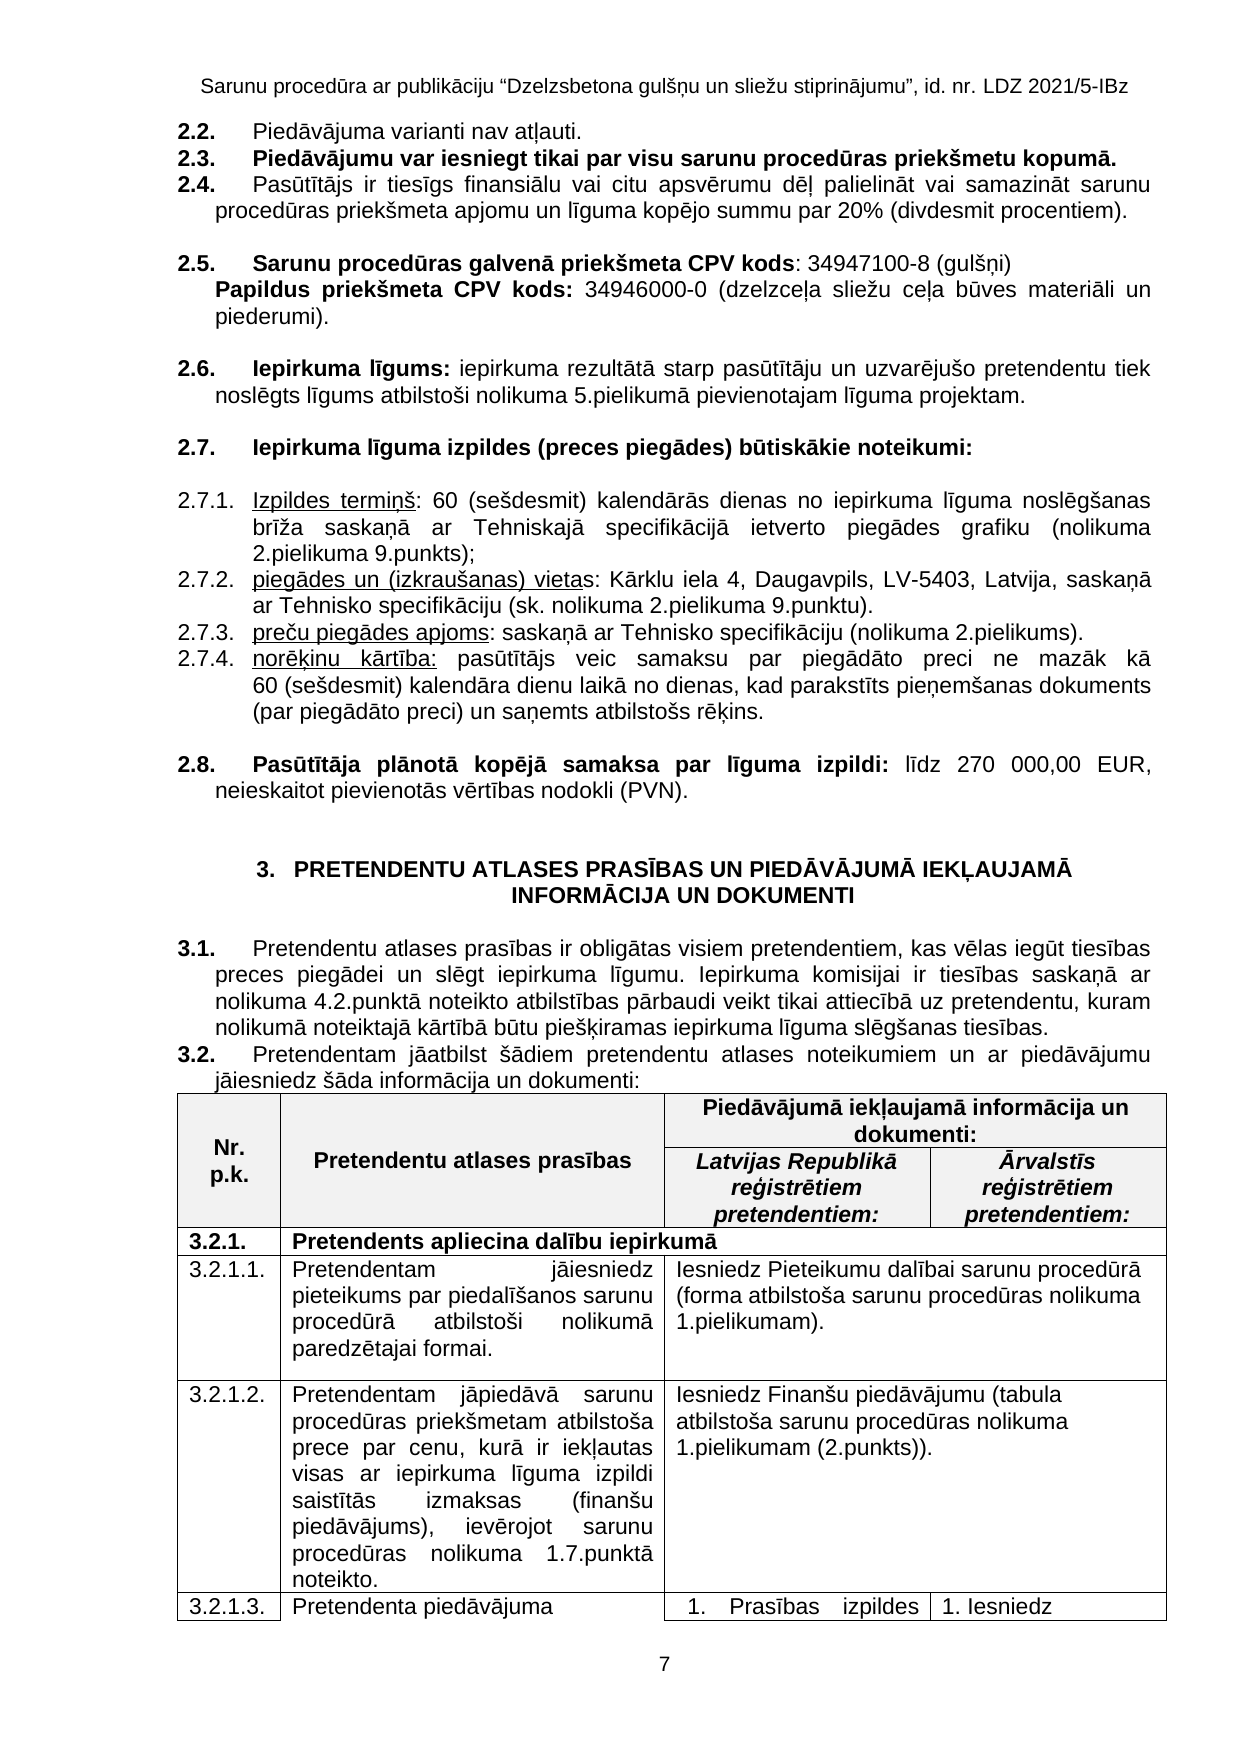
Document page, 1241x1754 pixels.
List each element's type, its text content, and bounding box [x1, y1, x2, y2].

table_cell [281, 1593, 664, 1620]
list Pasūtītājs ir tiesīgs finansiālu vai citu apsvērumu dēļ palielināt vai samazināt sarunu procedūras priekšmeta apjomu un līguma kopējo summu par 20% (divdesmit procentiem). [177, 171, 1152, 223]
table_cell Iesniedz Pieteikumu dalībai sarunu procedūrā (forma atbilstoša sarunu procedūras nolikuma 1.pielikumam). [665, 1256, 1166, 1380]
list Izpildes termiņš: 60 (sešdesmit) kalendārās dienas no iepirkuma līguma noslēgšanas brīža saskaņā ar Tehniskajā specifikācijā ietverto piegādes grafiku (nolikuma 2.pielikuma 9.punkts); [177, 487, 1152, 566]
list Piedāvājuma varianti nav atļauti. [177, 118, 1152, 144]
table_cell 3.2.1.3. [178, 1593, 280, 1620]
table_header Piedāvājumā iekļaujamā informācija un dokumenti: [665, 1094, 1166, 1147]
list Iepirkuma līgums: iepirkuma rezultātā starp pasūtītāju un uzvarējušo pretendentu tiek noslēgts līgums atbilstoši nolikuma 5.pielikumā pievienotajam līguma projektam. [177, 355, 1152, 408]
list Pretendentu atlases prasības un piedāvājumā iekļaujamā informācija un dokumenti [177, 856, 1152, 909]
list Pretendentam jāatbilst šādiem pretendentu atlases noteikumiem un ar piedāvājumu jāiesniedz šāda informācija un dokumenti: [177, 1041, 1152, 1093]
table_cell 3.2.1.1. [178, 1256, 280, 1380]
list Iepirkuma līguma izpildes (preces piegādes) būtiskākie noteikumi: [177, 434, 1152, 461]
table_cell Pretendentam jāiesniedz pieteikums par piedalīšanos sarunu procedūrā atbilstoši nolikumā paredzētajai formai. [281, 1256, 664, 1380]
table_header Nr. p.k. [178, 1094, 280, 1227]
table_cell 3.2.1.2. [178, 1381, 280, 1592]
list Pasūtītāja plānotā kopējā samaksa par līguma izpildi: līdz 270 000,00 EUR, neieskaitot pievienotās vērtības nodokli (PVN). [177, 751, 1152, 803]
list Pretendentu atlases prasības ir obligātas visiem pretendentiem, kas vēlas iegūt tiesības preces piegādei un slēgt iepirkuma līgumu. Iepirkuma komisijai ir tiesības saskaņā ar nolikuma 4.2.punktā noteikto atbilstības pārbaudi veikt tikai attiecībā uz pretendentu, kuram nolikumā noteiktajā kārtībā būtu piešķiramas iepirkuma līguma slēgšanas tiesības. [177, 935, 1152, 1041]
table_cell Pretendentam jāpiedāvā sarunu procedūras priekšmetam atbilstoša prece par cenu, kurā ir iekļautas visas ar iepirkuma līguma izpildi saistītās izmaksas (finanšu piedāvājums), ievērojot sarunu procedūras nolikuma 1.7.punktā noteikto. [281, 1381, 664, 1592]
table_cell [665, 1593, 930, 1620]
list norēķinu kārtība: pasūtītājs veic samaksu par piegādāto preci ne mazāk kā 60 (sešdesmit) kalendāra dienu laikā no dienas, kad parakstīts pieņemšanas dokuments (par piegādāto preci) un saņemts atbilstošs rēķins. [177, 645, 1152, 724]
list Sarunu procedūras galvenā priekšmeta CPV kods: 34947100-8 (gulšņi) [177, 250, 1152, 276]
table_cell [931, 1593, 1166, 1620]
list piegādes un (izkraušanas) vietas: Kārklu iela 4, Daugavpils, LV-5403, Latvija, saskaņā ar Tehnisko specifikāciju (sk. nolikuma 2.pielikuma 9.punktu). [177, 566, 1152, 619]
table_cell Ārvalstīs reģistrētiem pretendentiem: [931, 1148, 1166, 1227]
table_header Pretendentu atlases prasības [281, 1094, 664, 1227]
table_cell Latvijas Republikā reģistrētiem pretendentiem: [665, 1148, 930, 1227]
table_cell Pretendents apliecina dalību iepirkumā [281, 1228, 1166, 1254]
list Piedāvājumu var iesniegt tikai par visu sarunu procedūras priekšmetu kopumā. [177, 144, 1152, 171]
table_cell Iesniedz Finanšu piedāvājumu (tabula atbilstoša sarunu procedūras nolikuma 1.pielikumam (2.punkts)). [665, 1381, 1166, 1592]
table_cell 3.2.1. [178, 1228, 280, 1254]
list Papildus priekšmeta CPV kods: 34946000-0 (dzelzceļa sliežu ceļa būves materiāli un piederumi). [215, 276, 1152, 329]
list preču piegādes apjoms: saskaņā ar Tehnisko specifikāciju (nolikuma 2.pielikums). [177, 619, 1152, 645]
